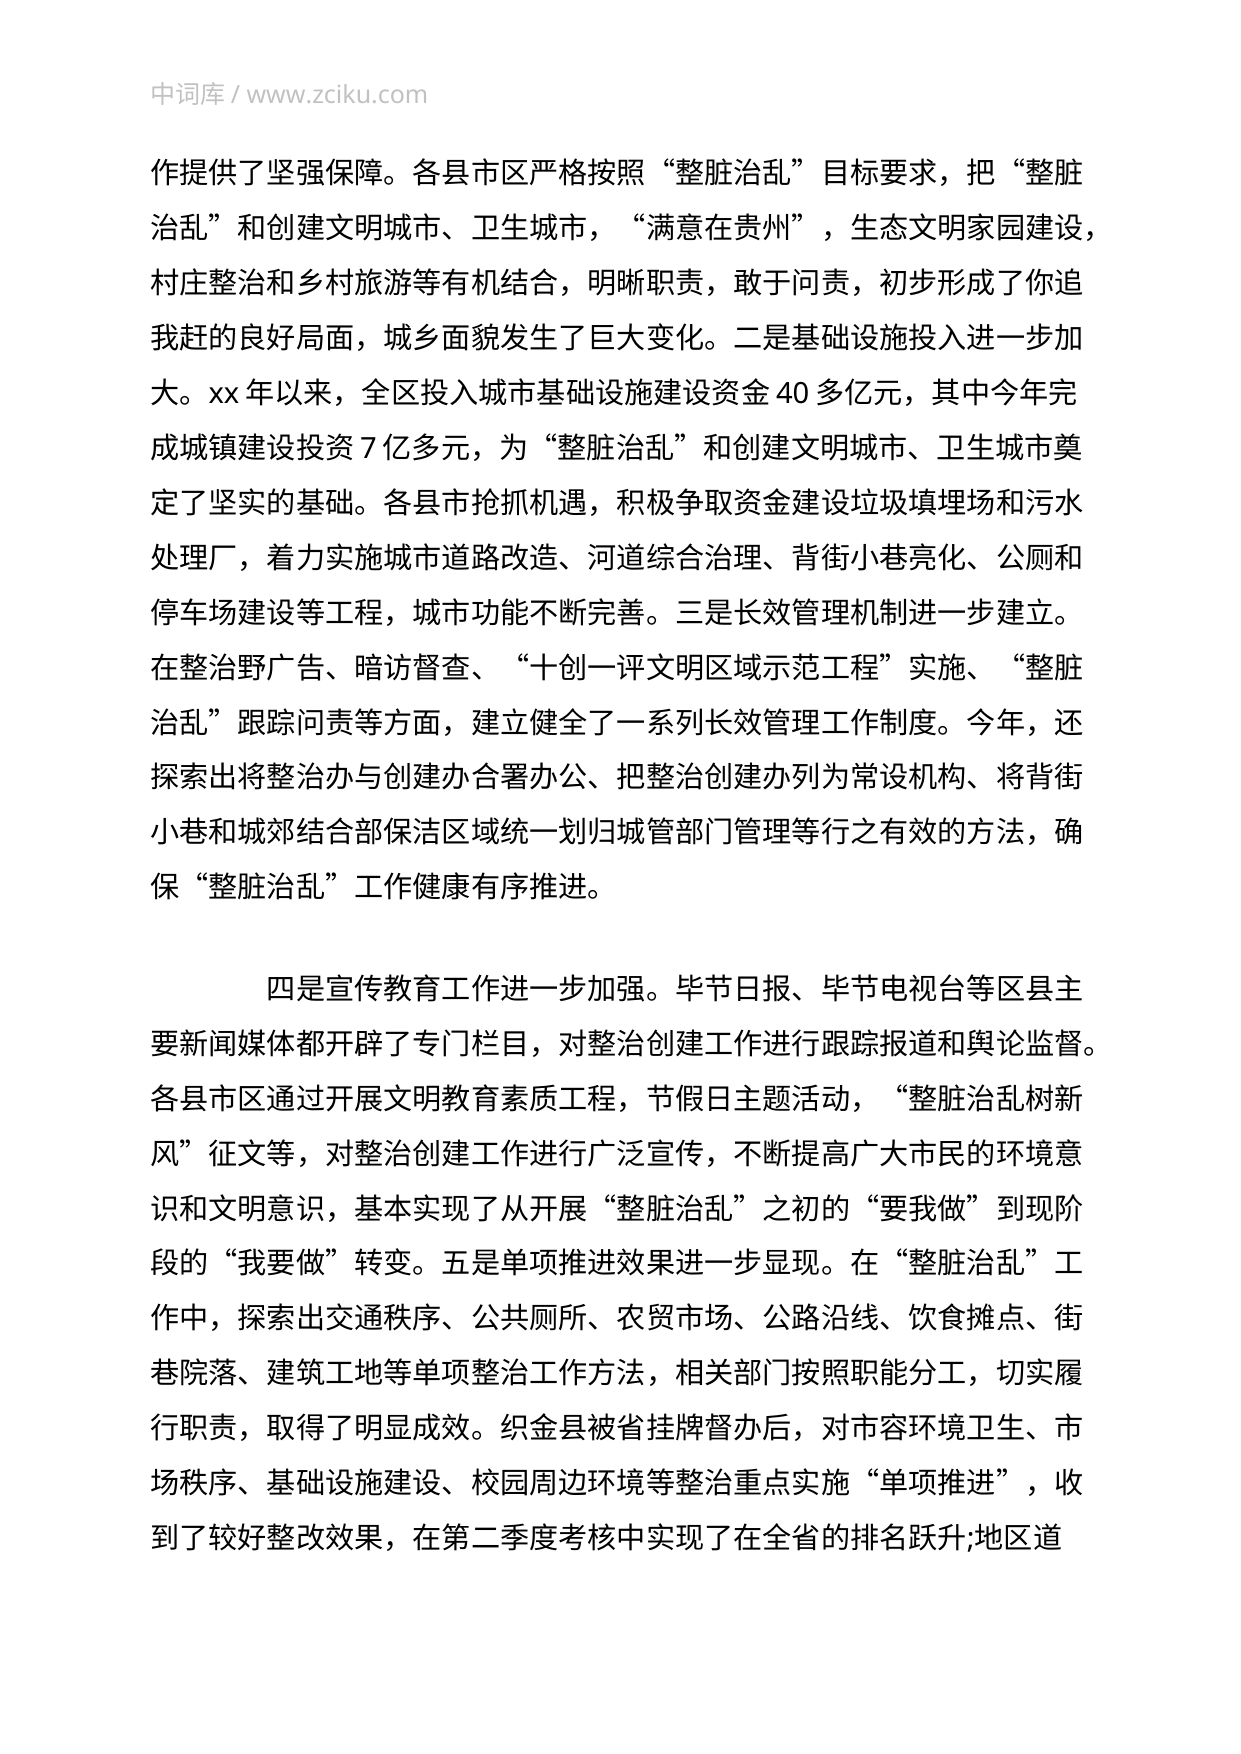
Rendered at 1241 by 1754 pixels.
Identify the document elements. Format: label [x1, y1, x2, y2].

text [150, 150, 1090, 906]
text [150, 966, 1090, 1557]
